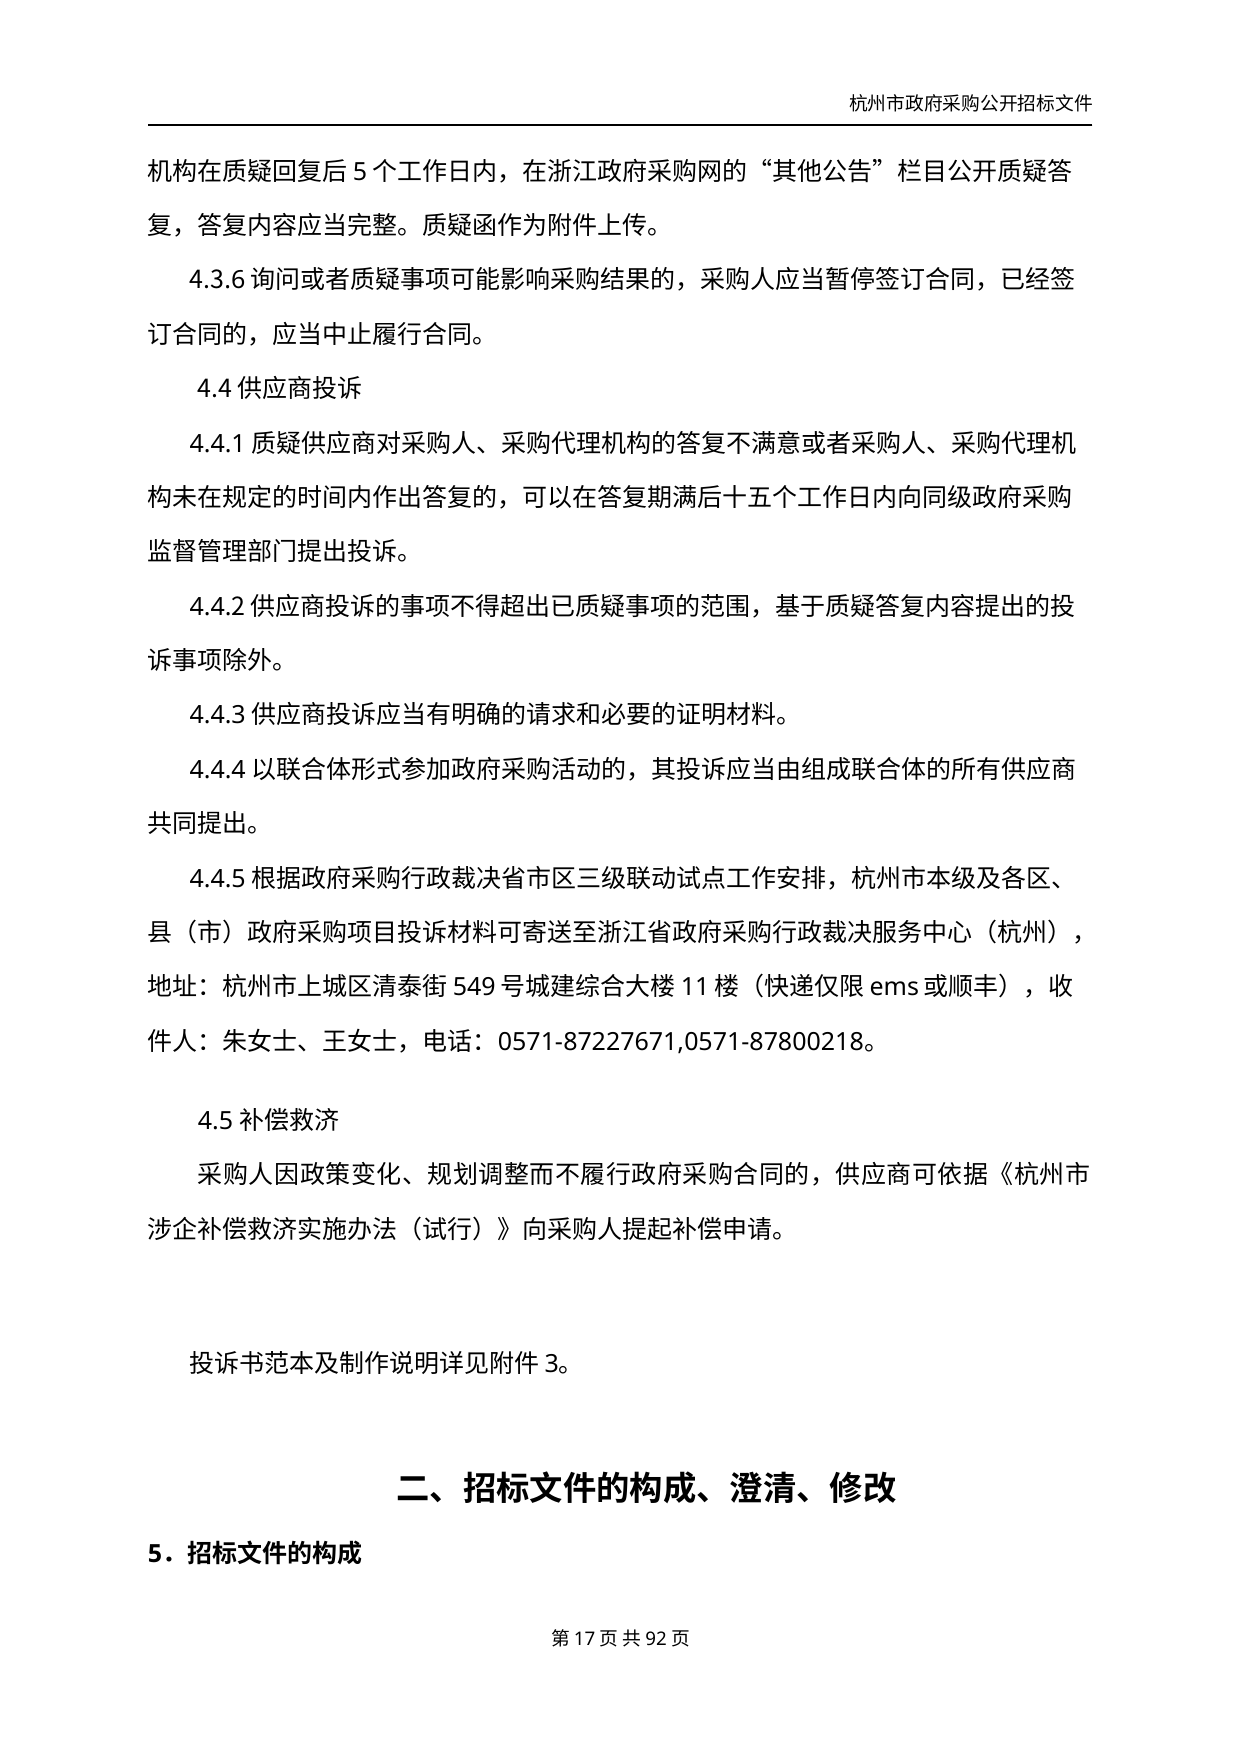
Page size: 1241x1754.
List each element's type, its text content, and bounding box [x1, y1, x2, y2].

text 4.4.4以联合体形式参加政府采购活动的，其投诉应当由组成联合体的所有供应商共同提出。 [148, 749, 1092, 840]
text 4.4.5根据政府采购行政裁决省市区三级联动试点工作安排，杭州市本级及各区、县（市）政府采购项目投诉材料可寄送至浙江省政府采购行政裁决服务中心（杭州），地址：杭州市上城区清泰街549号城建综合大楼11楼（快递仅限ems或顺丰），收件人：朱女士、王女士，电话：0571-87227671,0571-87800218。 [148, 858, 1092, 1057]
text 5．招标文件的构成 [148, 1534, 1092, 1570]
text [148, 151, 1092, 242]
text 采购人因政策变化、规划调整而不履行政府采购合同的，供应商可依据《杭州市涉企补偿救济实施办法（试行）》向采购人提起补偿申请。 [148, 1155, 1092, 1246]
text 二、招标文件的构成、澄清、修改 [148, 1462, 1092, 1510]
text 4.4.2供应商投诉的事项不得超出已质疑事项的范围，基于质疑答复内容提出的投诉事项除外。 [148, 586, 1092, 677]
text 4.4.1质疑供应商对采购人、采购代理机构的答复不满意或者采购人、采购代理机构未在规定的时间内作出答复的，可以在答复期满后十五个工作日内向同级政府采购监督管理部门提出投诉。 [148, 423, 1092, 568]
text 4.4供应商投诉 [148, 369, 1092, 405]
text 投诉书范本及制作说明详见附件3。 [148, 1344, 1092, 1380]
text 4.3.6询问或者质疑事项可能影响采购结果的，采购人应当暂停签订合同，已经签订合同的，应当中止履行合同。 [148, 260, 1092, 351]
text 4.4.3供应商投诉应当有明确的请求和必要的证明材料。 [148, 695, 1092, 731]
text 4.5 补偿救济 [148, 1101, 1092, 1137]
